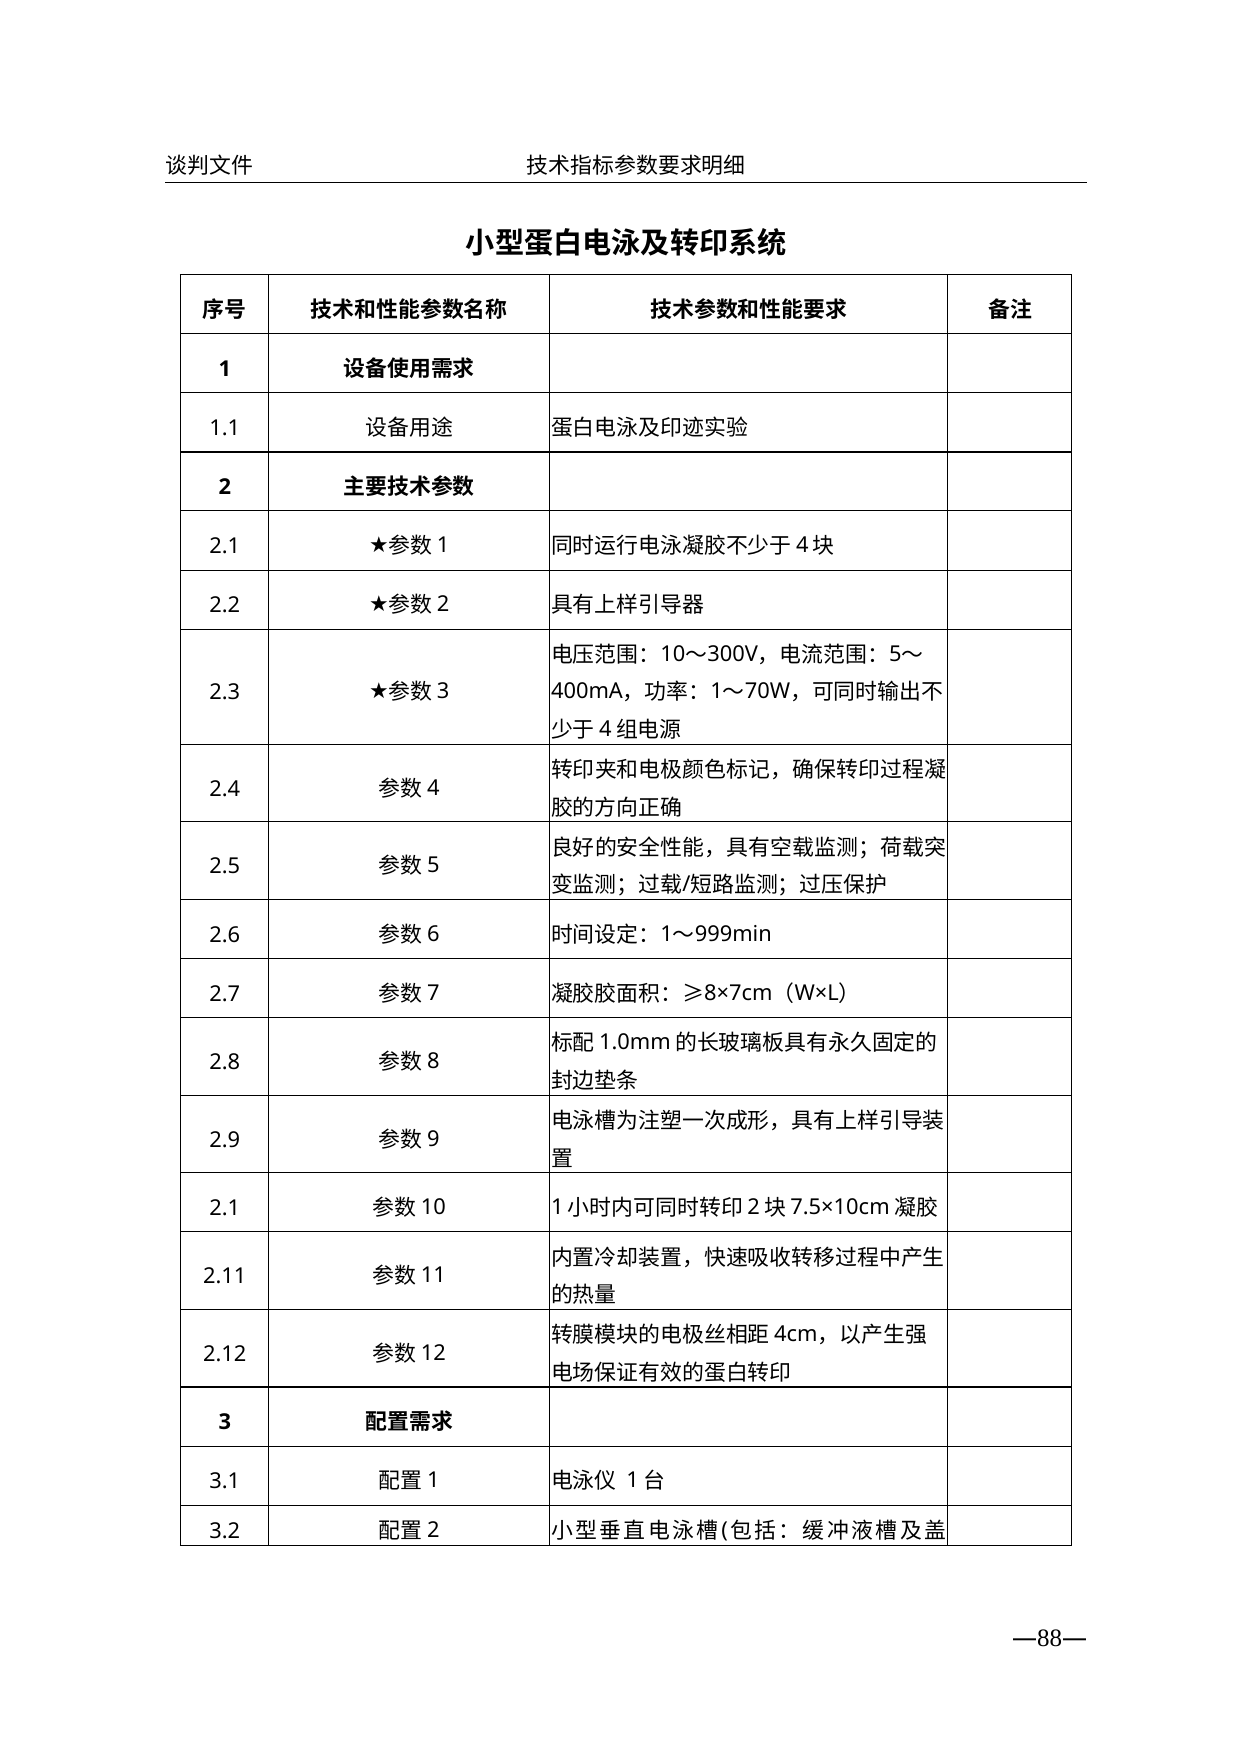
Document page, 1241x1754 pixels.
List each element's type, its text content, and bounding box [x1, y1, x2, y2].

table_cell [948, 571, 1071, 628]
table_cell 参数6 [269, 900, 549, 958]
table_cell 参数12 [269, 1310, 549, 1386]
table_cell 具有上样引导器 [550, 571, 947, 628]
table_cell 设备使用需求 [269, 334, 549, 392]
table_cell 电泳仪 1台 [550, 1447, 947, 1504]
table_cell [948, 1173, 1071, 1231]
table_cell 3.2 [181, 1506, 268, 1545]
table_cell 2.3 [181, 630, 268, 744]
table_cell ★参数2 [269, 571, 549, 628]
table_cell 凝胶胶面积：≥8×7cm（W×L） [550, 959, 947, 1017]
table_cell 2.9 [181, 1096, 268, 1172]
table_cell 2.4 [181, 745, 268, 821]
table_cell 2 [181, 453, 268, 510]
table_cell 2.8 [181, 1018, 268, 1094]
table_cell 标配1.0mm的长玻璃板具有永久固定的封边垫条 [550, 1018, 947, 1094]
table_cell 2.6 [181, 900, 268, 958]
table_header 备注 [948, 275, 1071, 333]
table_cell 1 [181, 334, 268, 392]
table_cell 参数7 [269, 959, 549, 1017]
table_cell 参数5 [269, 822, 549, 899]
table_cell 同时运行电泳凝胶不少于4块 [550, 511, 947, 569]
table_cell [550, 1506, 947, 1545]
table_cell [948, 334, 1071, 392]
table_cell [948, 1388, 1071, 1446]
table_cell 参数8 [269, 1018, 549, 1094]
table_cell 2.11 [181, 1232, 268, 1309]
table_cell [948, 959, 1071, 1017]
table_cell [948, 630, 1071, 744]
table_cell 1.1 [181, 393, 268, 451]
table_cell 转印夹和电极颜色标记，确保转印过程凝胶的方向正确 [550, 745, 947, 821]
table_cell 电压范围：10～300V，电流范围：5～400mA，功率：1～70W，可同时输出不少于4组电源 [550, 630, 947, 744]
table_cell 2.12 [181, 1310, 268, 1386]
table_header 技术和性能参数名称 [269, 275, 549, 333]
table_header 序号 [181, 275, 268, 333]
table_cell [948, 1506, 1071, 1545]
table_cell 配置1 [269, 1447, 549, 1504]
table_cell [948, 1447, 1071, 1504]
table_cell 2.7 [181, 959, 268, 1017]
table_cell [550, 334, 947, 392]
table_cell 参数10 [269, 1173, 549, 1231]
table_header 技术参数和性能要求 [550, 275, 947, 333]
table_cell ★参数3 [269, 630, 549, 744]
table_cell [948, 900, 1071, 958]
table_cell [948, 393, 1071, 451]
table_cell [948, 1310, 1071, 1386]
table_cell 2.1 [181, 1173, 268, 1231]
table_cell [550, 453, 947, 510]
table_cell 电泳槽为注塑一次成形，具有上样引导装置 [550, 1096, 947, 1172]
table_cell [948, 1096, 1071, 1172]
table_cell 蛋白电泳及印迹实验 [550, 393, 947, 451]
table_cell [948, 511, 1071, 569]
table_cell 2.2 [181, 571, 268, 628]
table_cell [948, 1018, 1071, 1094]
table_cell [550, 1388, 947, 1446]
table_cell [948, 1232, 1071, 1309]
table_cell 转膜模块的电极丝相距4cm，以产生强电场保证有效的蛋白转印 [550, 1310, 947, 1386]
table_cell 参数11 [269, 1232, 549, 1309]
table_cell 2.5 [181, 822, 268, 899]
text 小型蛋白电泳及转印系统 [171, 219, 1081, 262]
table_cell ★参数1 [269, 511, 549, 569]
table_cell 设备用途 [269, 393, 549, 451]
table_cell 良好的安全性能，具有空载监测；荷载突变监测；过载/短路监测；过压保护 [550, 822, 947, 899]
table_cell [948, 745, 1071, 821]
table_cell 配置需求 [269, 1388, 549, 1446]
table_cell 参数4 [269, 745, 549, 821]
table_cell 配置2 [269, 1506, 549, 1545]
table_cell 2.1 [181, 511, 268, 569]
table_cell 主要技术参数 [269, 453, 549, 510]
table_cell 参数9 [269, 1096, 549, 1172]
table_cell 3.1 [181, 1447, 268, 1504]
table_cell [948, 822, 1071, 899]
table_cell 3 [181, 1388, 268, 1446]
table_cell 1小时内可同时转印2块7.5×10cm凝胶 [550, 1173, 947, 1231]
table_cell 内置冷却装置，快速吸收转移过程中产生的热量 [550, 1232, 947, 1309]
table_cell 时间设定：1～999min [550, 900, 947, 958]
table_cell [948, 453, 1071, 510]
